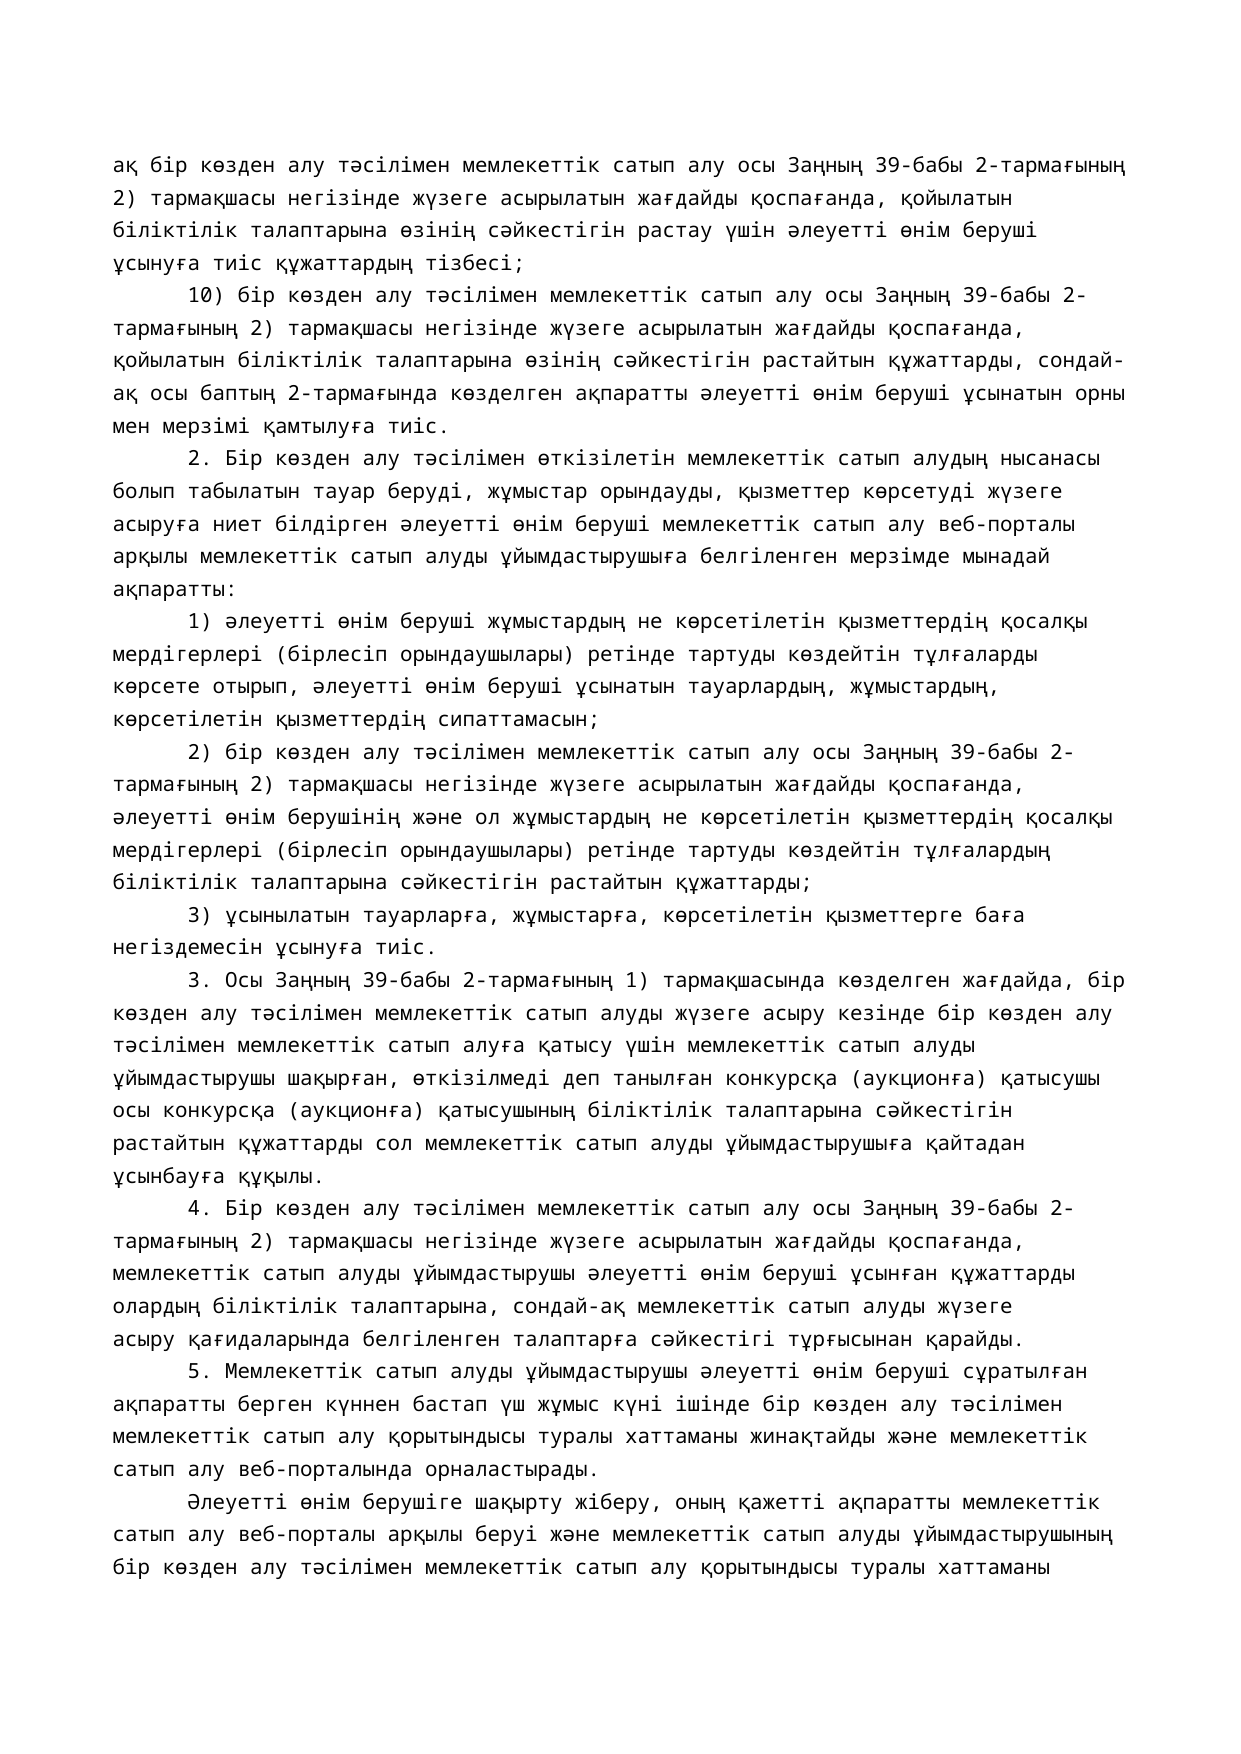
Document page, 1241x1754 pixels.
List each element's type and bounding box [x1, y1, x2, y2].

text [112, 150, 1128, 1580]
